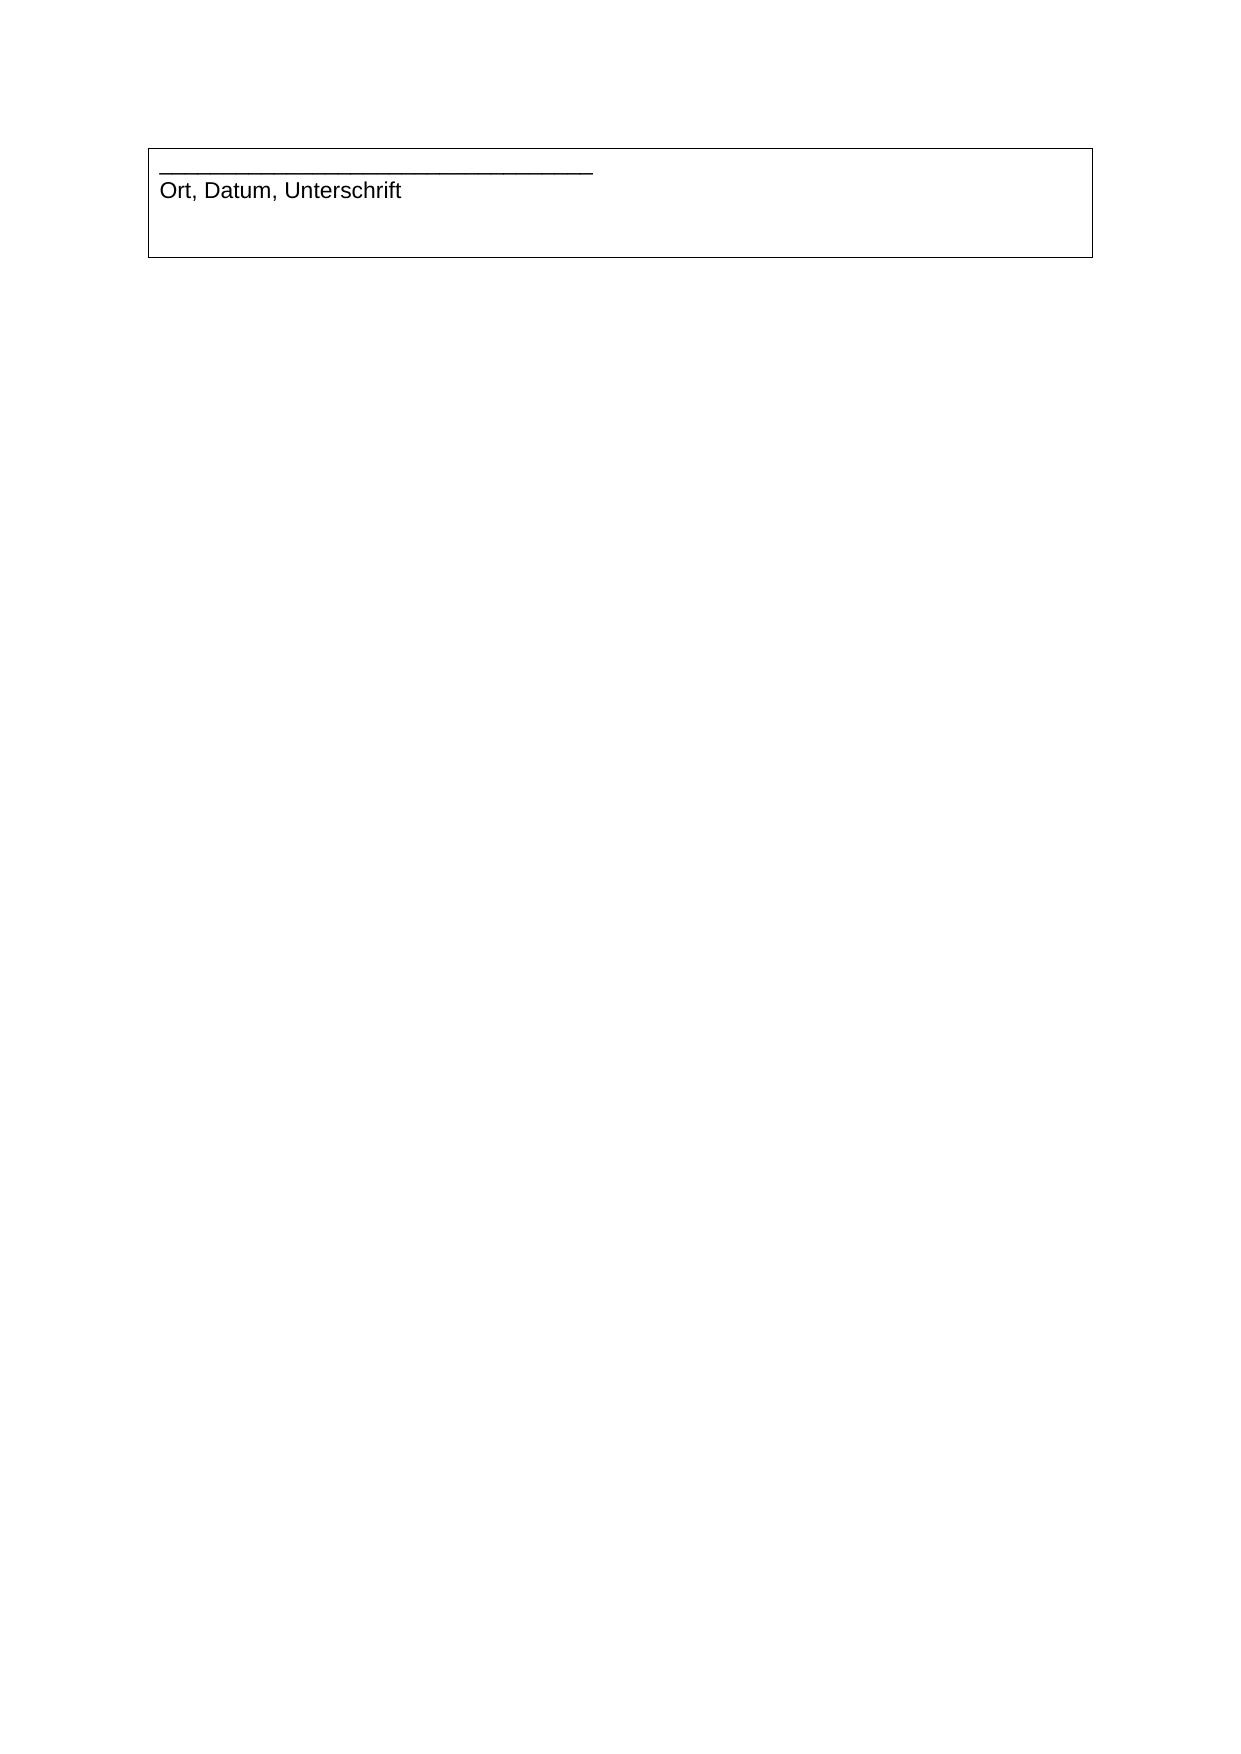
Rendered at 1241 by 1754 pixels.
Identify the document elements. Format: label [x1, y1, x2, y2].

table_cell [149, 149, 1092, 257]
